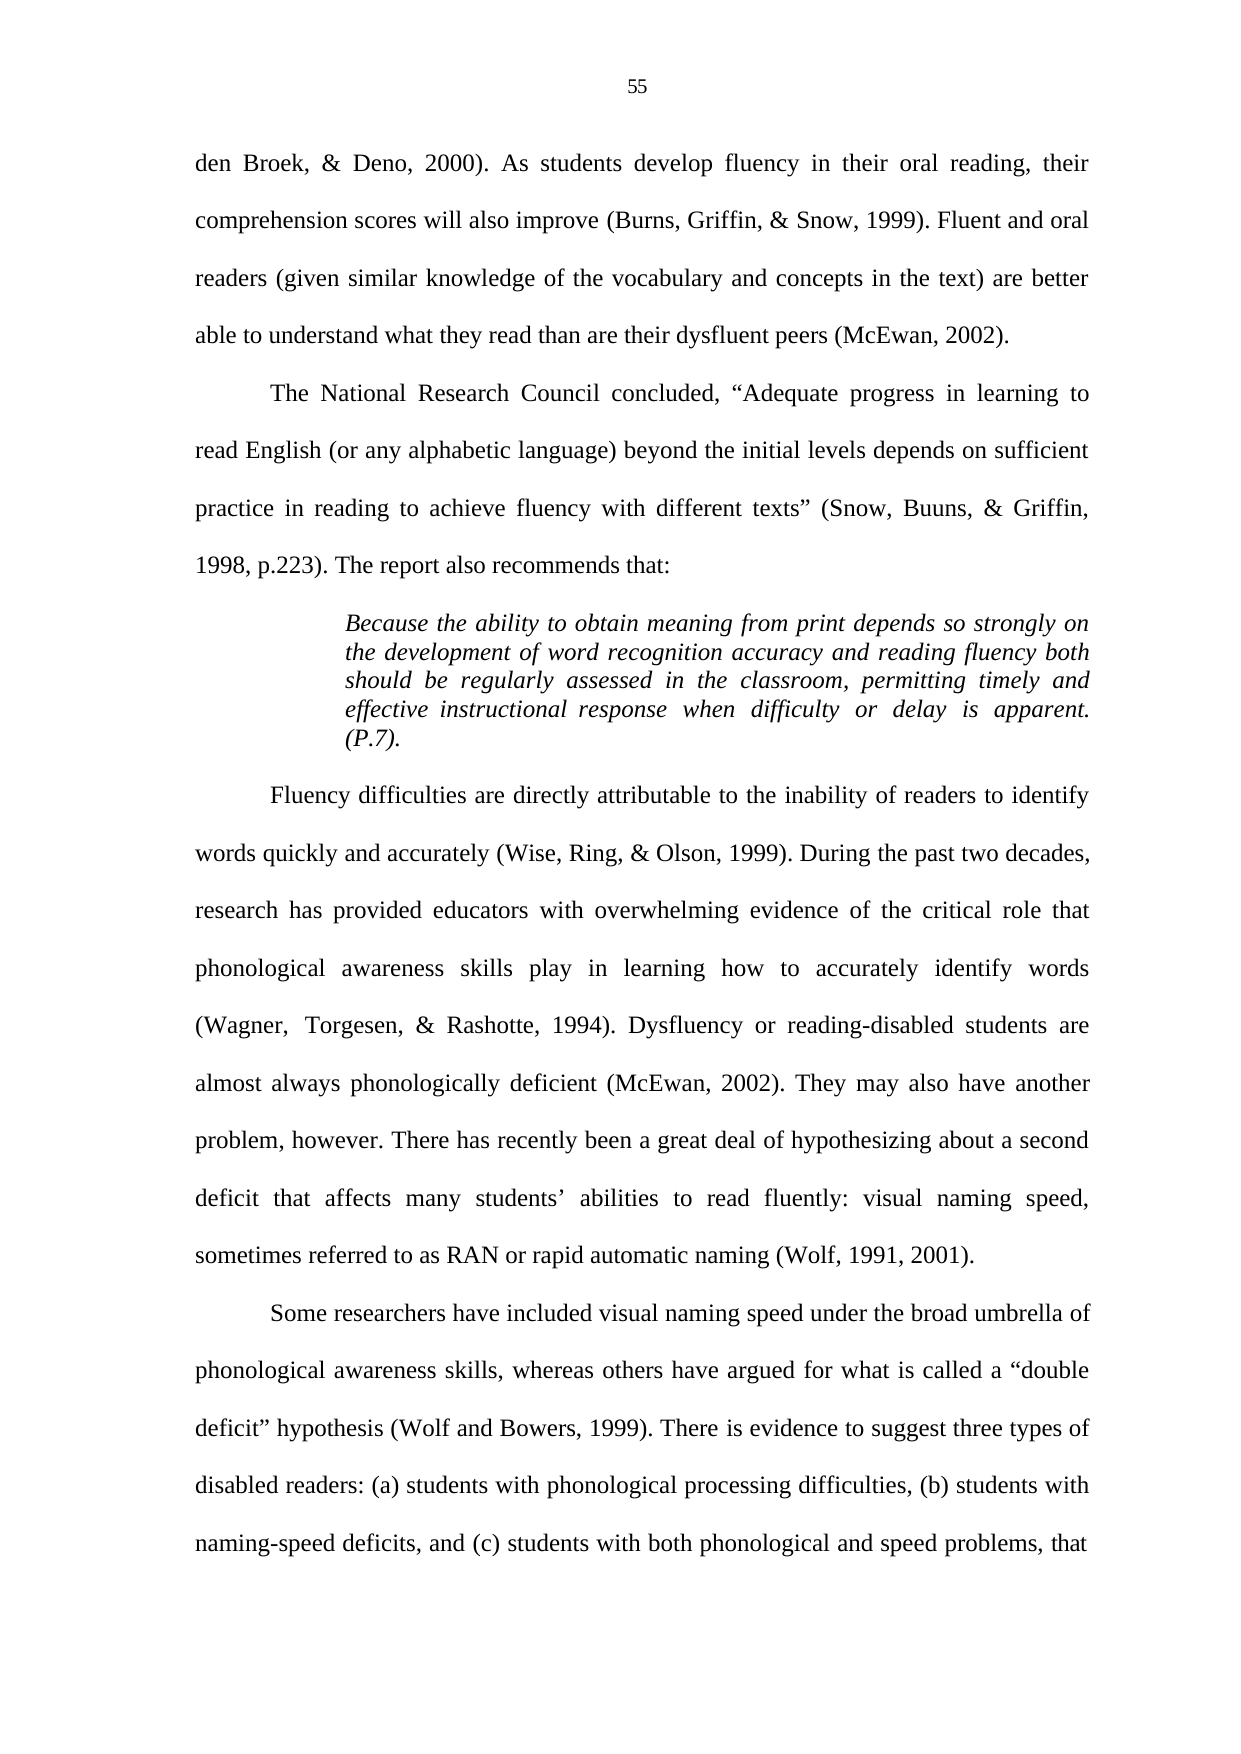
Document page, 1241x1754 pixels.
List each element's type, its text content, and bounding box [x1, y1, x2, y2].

text Some researchers have included visual naming speed under the broad umbrella of phonological awareness skills, whereas others have argued for what is called a “double deficit” hypothesis (Wolf and Bowers, 1999). There is evidence to suggest three types of disabled readers: (a) students with phonological processing difficulties, (b) students with naming-speed deficits, and (c) students with both phonological and speed problems, that [195, 1298, 1090, 1557]
text The National Research Council concluded, “Adequate progress in learning to read English (or any alphabetic language) beyond the initial levels depends on sufficient practice in reading to achieve fluency with different texts” (Snow, Buuns, & Griffin, 1998, p.223). The report also recommends that: [195, 378, 1090, 579]
text Fluency difficulties are directly attributable to the inability of readers to identify words quickly and accurately (Wise, Ring, & Olson, 1999). During the past two decades, research has provided educators with overwhelming evidence of the critical role that phonological awareness skills play in learning how to accurately identify words (Wagner, Torgesen, & Rashotte, 1994). Dysfluency or reading-disabled students are almost always phonologically deficient (McEwan, 2002). They may also have another problem, however. There has recently been a great deal of hypothesizing about a second deficit that affects many students’ abilities to read fluently: visual naming speed, sometimes referred to as RAN or rapid automatic naming (Wolf, 1991, 2001). [195, 781, 1090, 1269]
text den Broek, & Deno, 2000). As students develop fluency in their oral reading, their comprehension scores will also improve (Burns, Griffin, & Snow, 1999). Fluent and oral readers (given similar knowledge of the vocabulary and concepts in the text) are better able to understand what they read than are their dysfluent peers (McEwan, 2002). [195, 148, 1090, 349]
text Because the ability to obtain meaning from print depends so strongly on the development of word recognition accuracy and reading fluency both should be regularly assessed in the classroom, permitting timely and effective instructional response when difficulty or delay is apparent. (P.7). [345, 608, 1090, 752]
